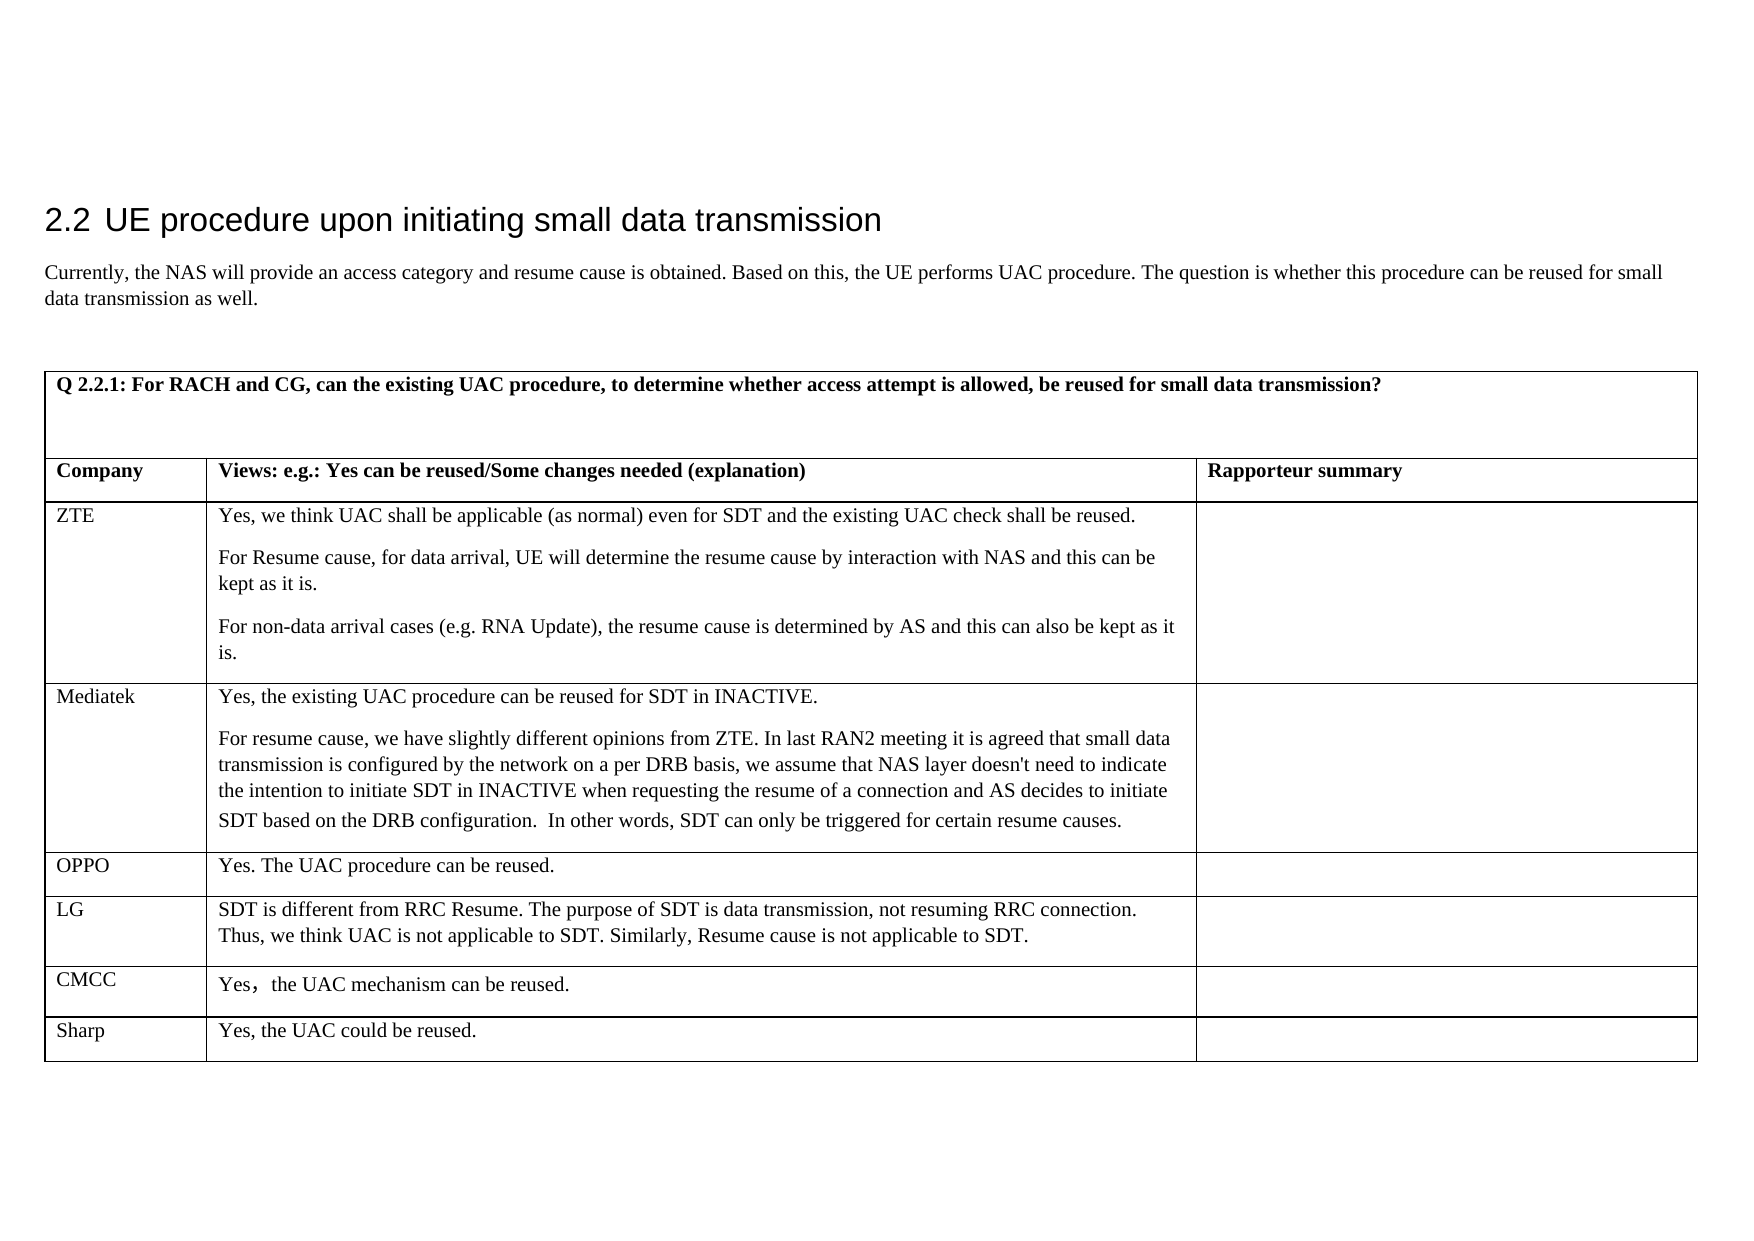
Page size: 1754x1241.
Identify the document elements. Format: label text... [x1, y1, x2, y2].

table_cell CMCC [46, 967, 206, 1016]
table_cell Company [46, 459, 206, 501]
table_cell Yes, the UAC could be reused. [207, 1018, 1196, 1061]
table_cell Yes, we think UAC shall be applicable (as normal) even for SDT and the existing UAC check shall be reused. For Resume cause, for data arrival, UE will determine the resume cause by interaction with NAS and this can be kept as it is. For non-data arrival cases (e.g. RNA Update), the resume cause is determined by AS and this can also be kept as it is. [207, 503, 1196, 683]
table_cell Mediatek [46, 684, 206, 852]
table_cell Yes. The UAC procedure can be reused. [207, 853, 1196, 896]
table_cell OPPO [46, 853, 206, 896]
table_cell Yes, the existing UAC procedure can be reused for SDT in INACTIVE. For resume cause, we have slightly different opinions from ZTE. In last RAN2 meeting it is agreed that small data transmission is configured by the network on a per DRB basis, we assume that NAS layer doesn't need to indicate the intention to initiate SDT in INACTIVE when requesting the resume of a connection and AS decides to initiate SDT based on the DRB configuration. In other words, SDT can only be triggered for certain resume causes. [207, 684, 1196, 852]
subtitle UE procedure upon initiating small data transmission [44, 200, 1698, 238]
table_cell Yes，the UAC mechanism can be reused. [207, 967, 1196, 1016]
table_cell [1197, 684, 1697, 852]
table_cell [1197, 897, 1697, 966]
table_cell Sharp [46, 1018, 206, 1061]
text Currently, the NAS will provide an access category and resume cause is obtained. Based on this, the UE performs UAC procedure. The question is whether this procedure can be reused for small data transmission as well. [44, 260, 1698, 310]
table_cell SDT is different from RRC Resume. The purpose of SDT is data transmission, not resuming RRC connection. Thus, we think UAC is not applicable to SDT. Similarly, Resume cause is not applicable to SDT. [207, 897, 1196, 966]
table_cell [1197, 1018, 1697, 1061]
table_cell [1197, 853, 1697, 896]
table_header Q 2.2.1: For RACH and CG, can the existing UAC procedure, to determine whether access attempt is allowed, be reused for small data transmission? [46, 372, 1697, 457]
table_cell [1197, 967, 1697, 1016]
table_cell Views: e.g.: Yes can be reused/Some changes needed (explanation) [207, 459, 1196, 501]
table_cell Rapporteur summary [1197, 459, 1697, 501]
table_cell [1197, 503, 1697, 683]
table_cell LG [46, 897, 206, 966]
table_cell ZTE [46, 503, 206, 683]
